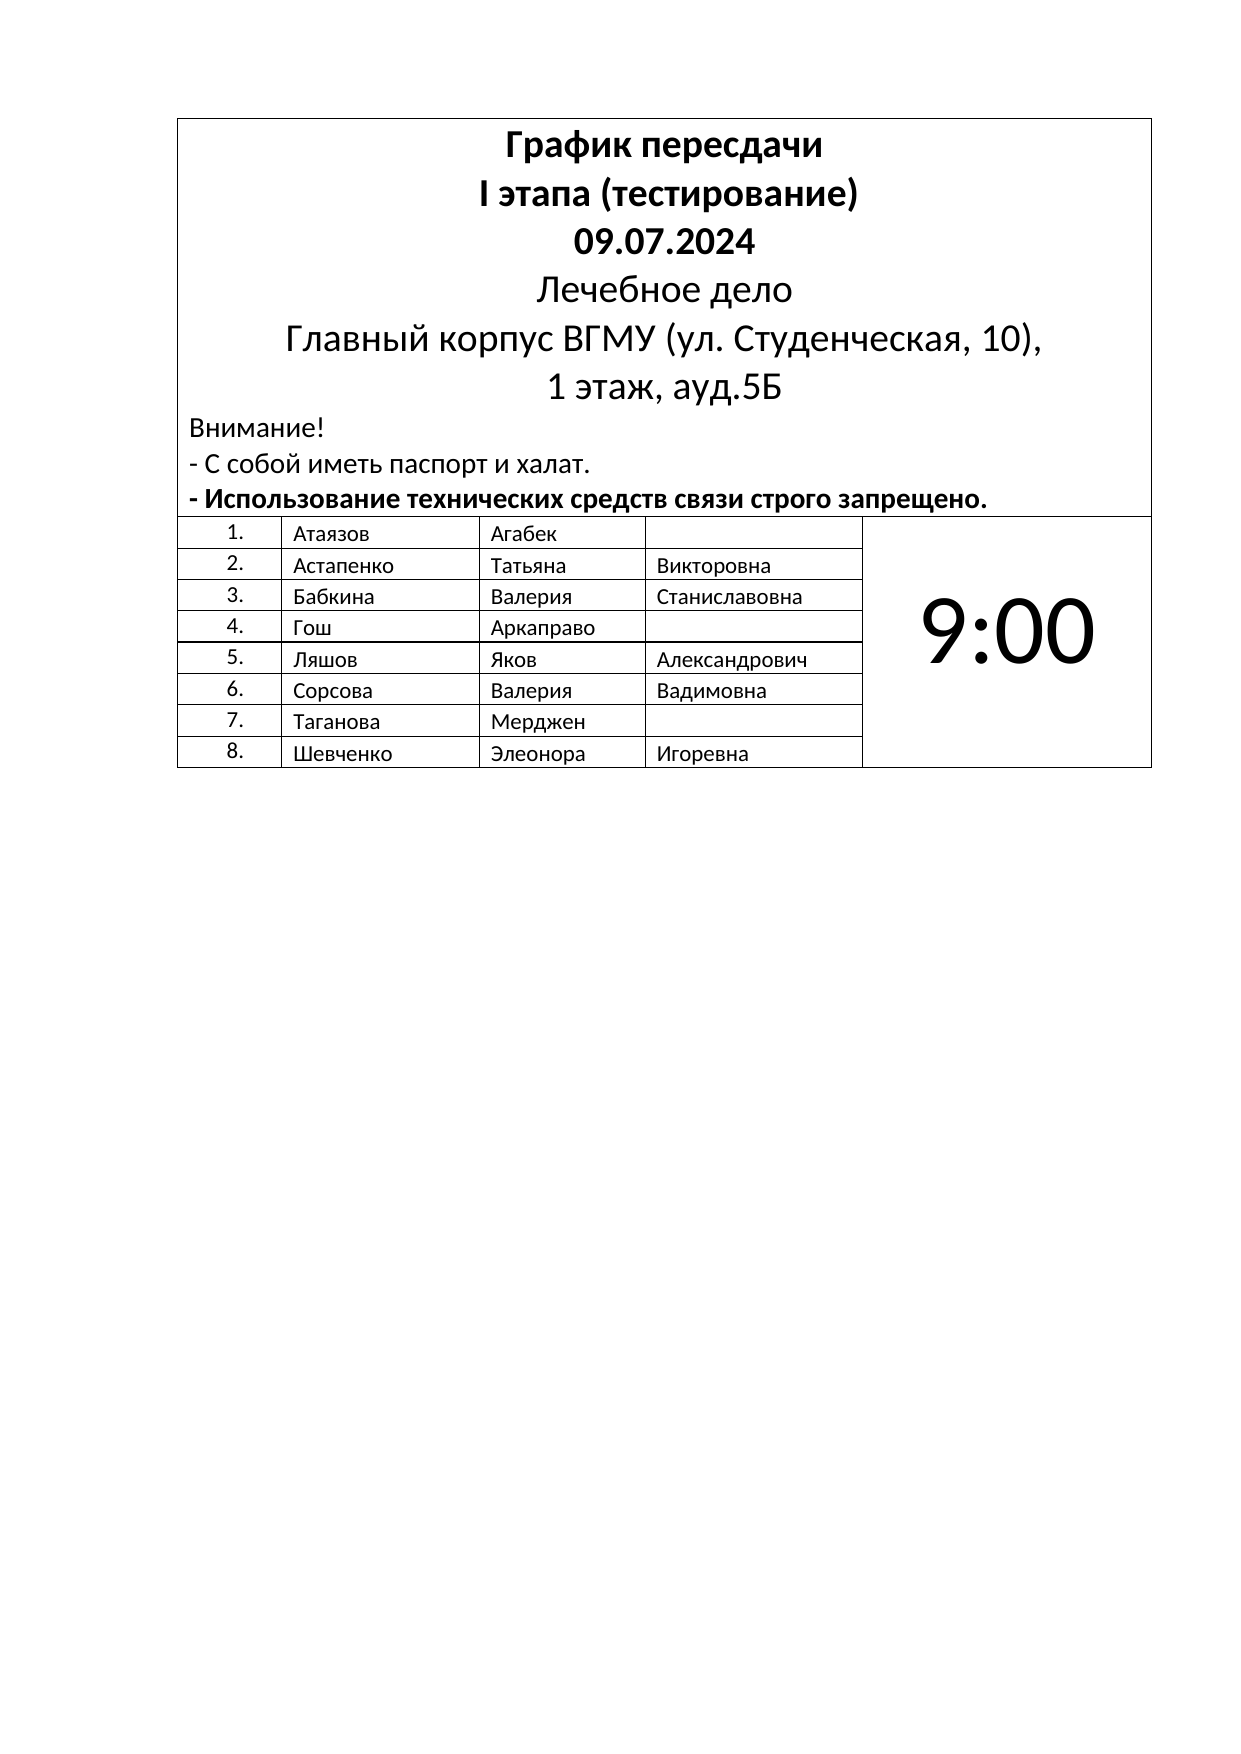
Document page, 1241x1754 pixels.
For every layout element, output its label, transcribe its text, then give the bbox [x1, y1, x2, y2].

table_cell [178, 517, 281, 547]
table_cell Астапенко [282, 549, 479, 579]
table_cell Татьяна [480, 549, 645, 579]
table_cell [178, 643, 281, 673]
table_cell Элеонора [480, 737, 645, 767]
table_cell Гош [282, 611, 479, 641]
table_cell Сорсова [282, 674, 479, 704]
table_cell [646, 705, 862, 736]
table_cell [646, 517, 862, 547]
table_cell Яков [480, 643, 645, 673]
table_cell Викторовна [646, 549, 862, 579]
table_cell [178, 737, 281, 767]
table_cell [178, 580, 281, 610]
table_cell Бабкина [282, 580, 479, 610]
table_cell [178, 705, 281, 736]
table_cell Шевченко [282, 737, 479, 767]
table_cell Вадимовна [646, 674, 862, 704]
table_cell [178, 611, 281, 641]
table_cell Мерджен [480, 705, 645, 736]
table_cell [178, 549, 281, 579]
table_header График пересдачи I этапа (тестирование) 09.07.2024 Лечебное дело Главный корпус ВГМУ (ул. Студенческая, 10), 1 этаж, ауд.5Б Внимание! - С собой иметь паспорт и халат. - Использование технических средств связи строго запрещено. [178, 119, 1151, 516]
table_cell Аркаправо [480, 611, 645, 641]
table_cell Валерия [480, 580, 645, 610]
table_cell Ляшов [282, 643, 479, 673]
table_cell Игоревна [646, 737, 862, 767]
table_cell 9:00 [863, 517, 1151, 767]
table_cell Станиславовна [646, 580, 862, 610]
table_cell [646, 611, 862, 641]
table_cell Таганова [282, 705, 479, 736]
table_cell [178, 674, 281, 704]
table_cell Агабек [480, 517, 645, 547]
table_cell Александрович [646, 643, 862, 673]
table_cell Валерия [480, 674, 645, 704]
table_cell Атаязов [282, 517, 479, 547]
